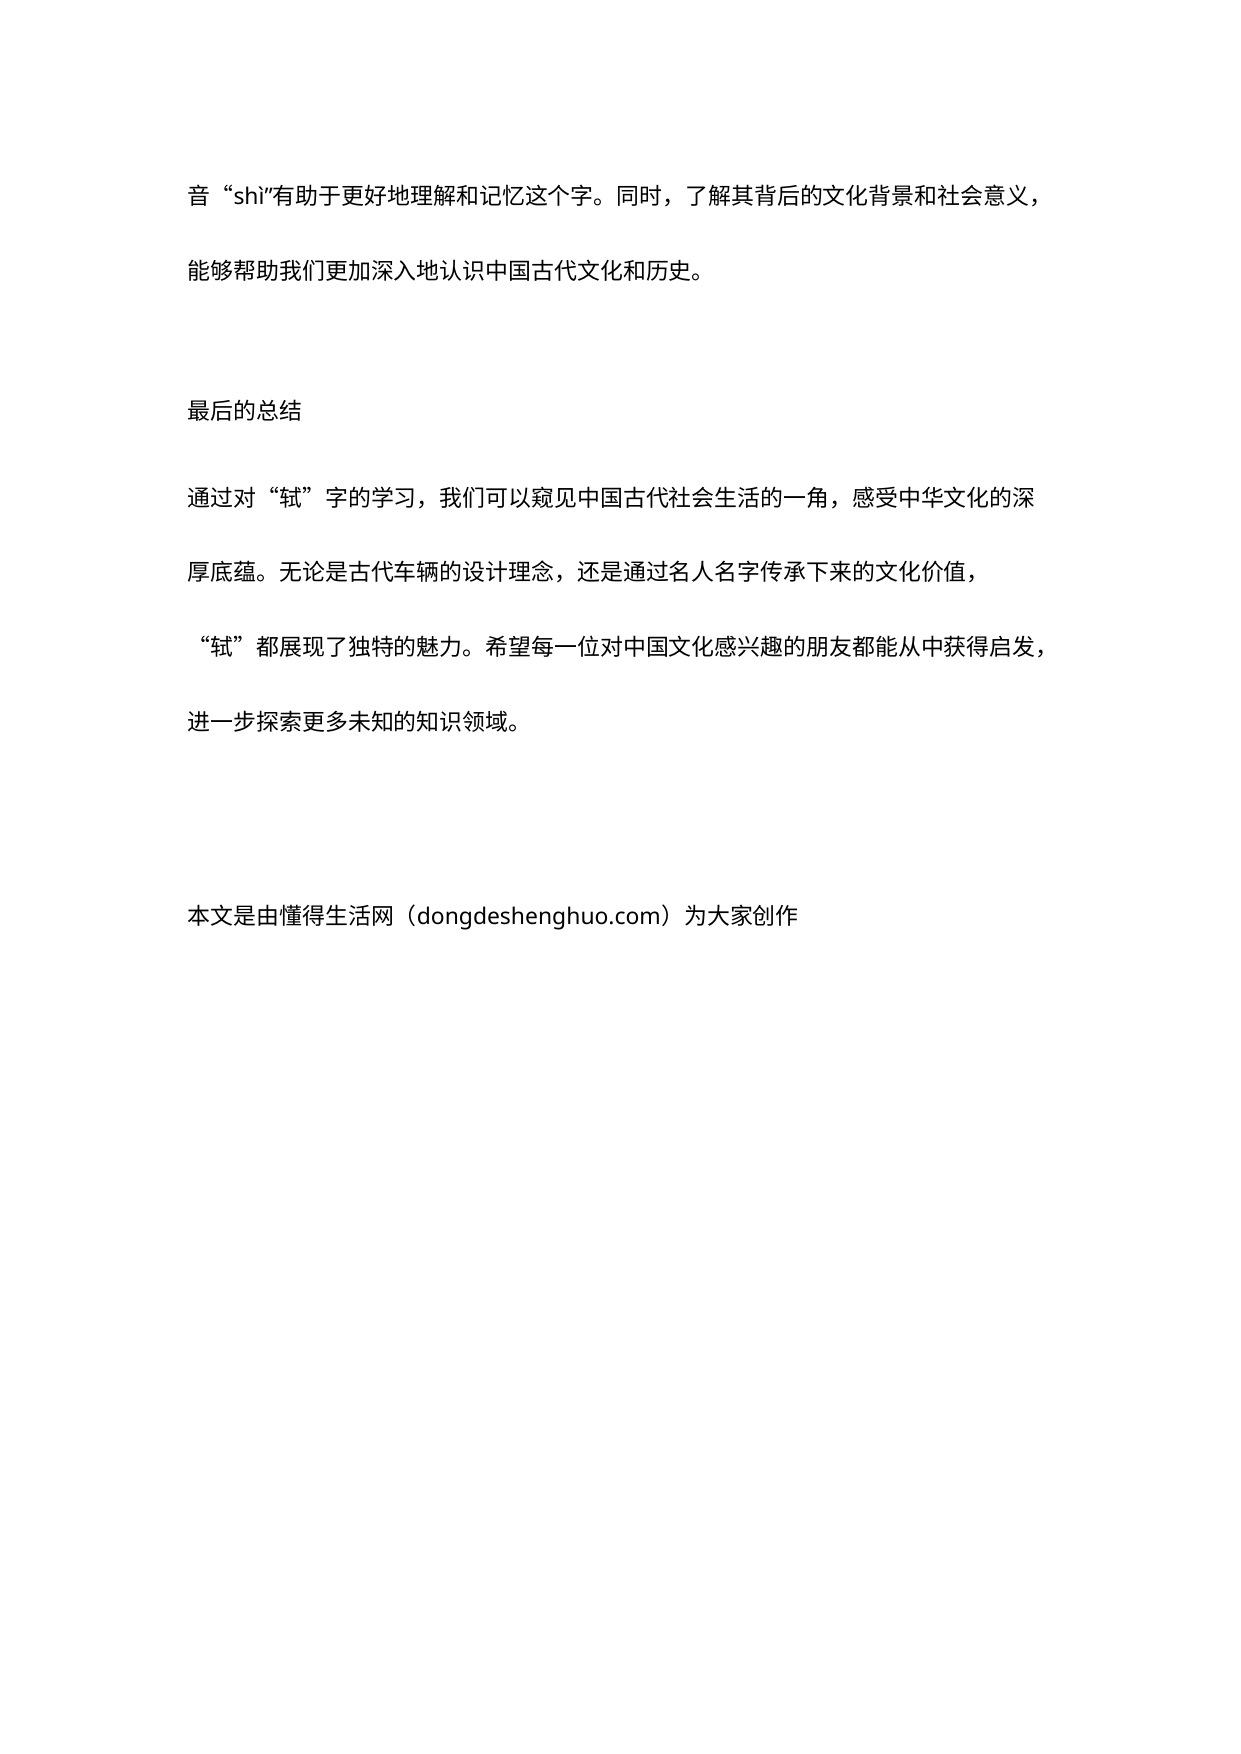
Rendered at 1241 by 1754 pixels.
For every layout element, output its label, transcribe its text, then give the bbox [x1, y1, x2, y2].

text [187, 162, 1053, 302]
text 本文是由懂得生活网（dongdeshenghuo.com）为大家创作 [187, 882, 1053, 947]
text 通过对“轼”字的学习，我们可以窥见中国古代社会生活的一角，感受中华文化的深厚底蕴。无论是古代车辆的设计理念，还是通过名人名字传承下来的文化价值，“轼”都展现了独特的魅力。希望每一位对中国文化感兴趣的朋友都能从中获得启发，进一步探索更多未知的知识领域。 [187, 464, 1053, 753]
text 最后的总结 [187, 377, 1053, 442]
